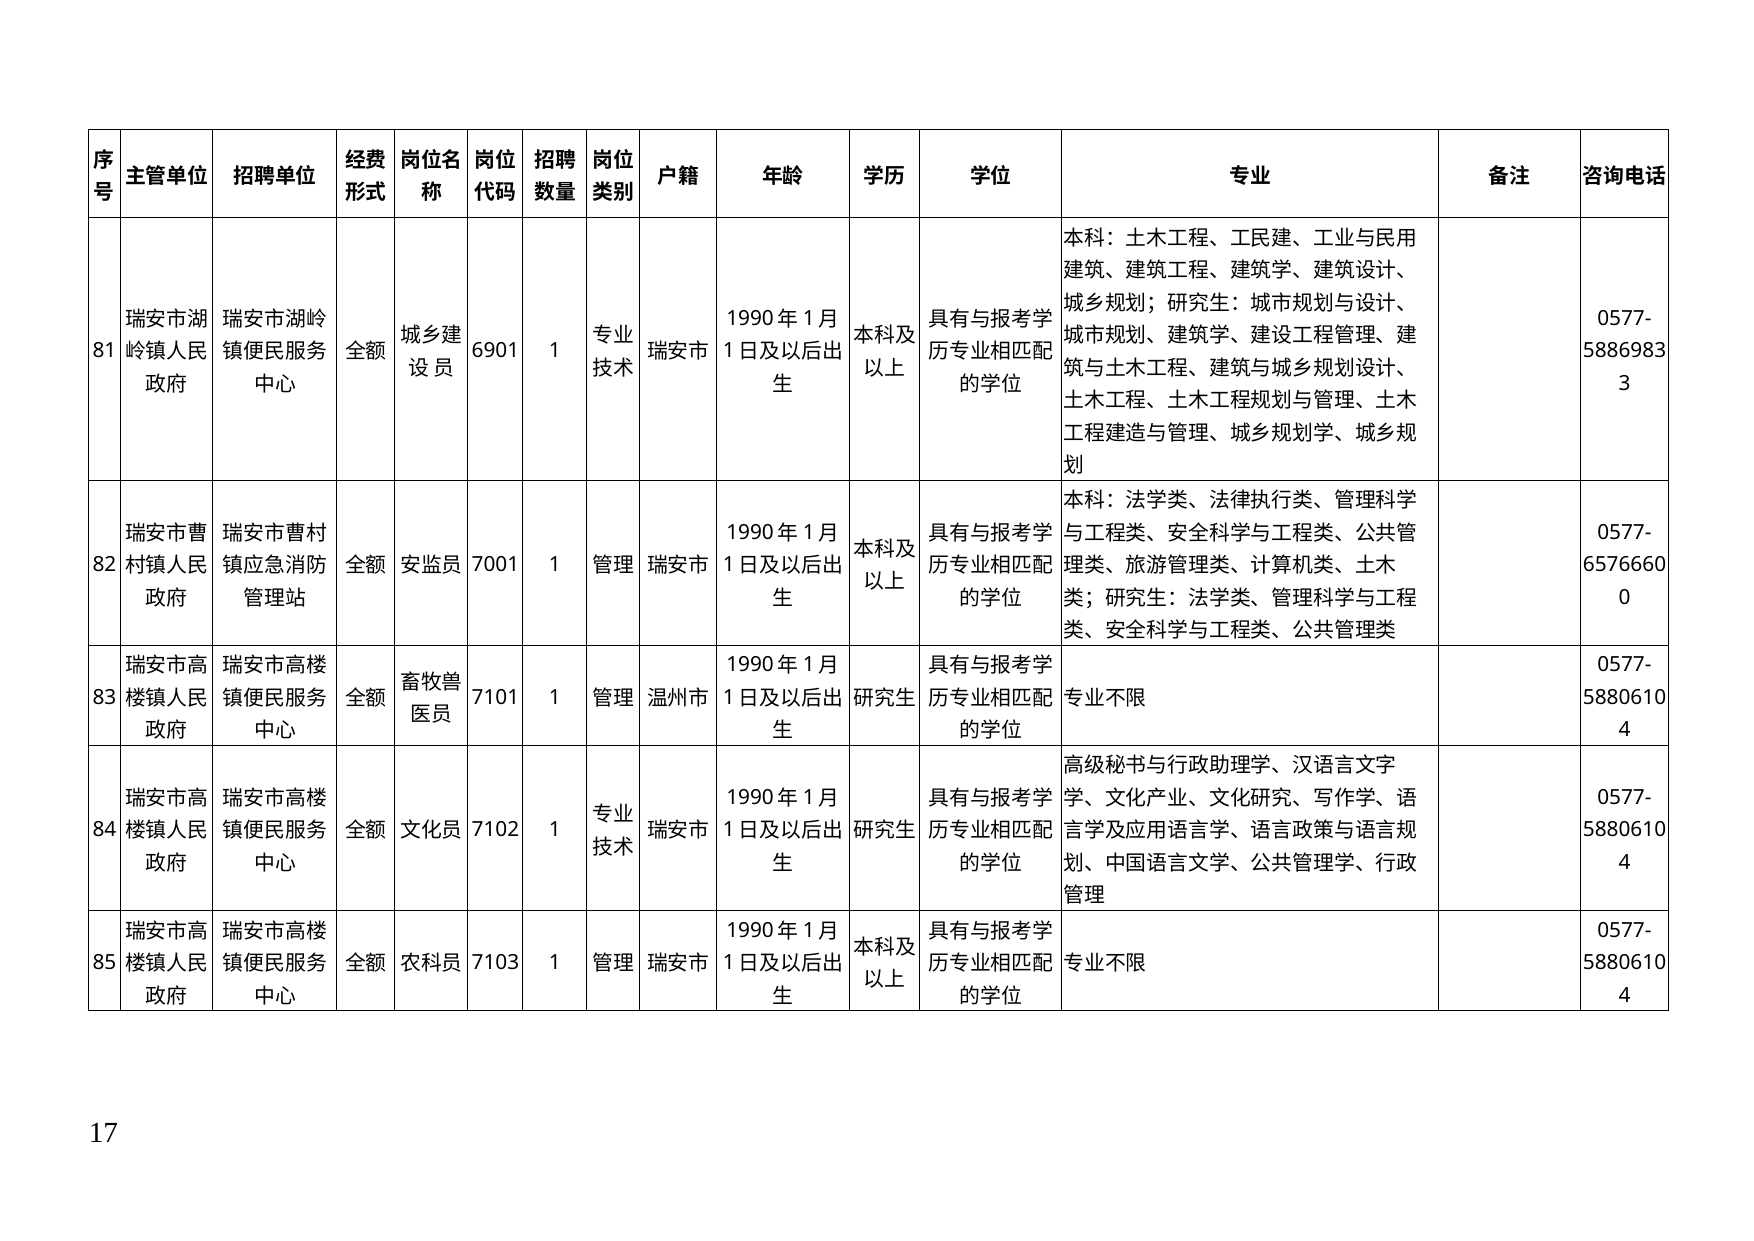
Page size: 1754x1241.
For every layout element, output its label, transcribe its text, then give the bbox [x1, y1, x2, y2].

table_cell 本科：法学类、法律执行类、管理科学与工程类、安全科学与工程类、公共管理类、旅游管理类、计算机类、土木类；研究生：法学类、管理科学与工程类、安全科学与工程类、公共管理类 [1062, 481, 1438, 645]
table_cell 研究生 [850, 746, 919, 910]
table_cell 专业不限 [1062, 646, 1438, 745]
table_cell 本科及以上 [850, 911, 919, 1010]
table_cell 1 [523, 218, 586, 480]
table_cell 管理 [587, 481, 639, 645]
table_cell 高级秘书与行政助理学、汉语言文字学、文化产业、文化研究、写作学、语言学及应用语言学、语言政策与语言规划、中国语言文学、公共管理学、行政管理 [1062, 746, 1438, 910]
table_cell 瑞安市 [640, 911, 716, 1010]
table_cell 84 [89, 746, 120, 910]
table_cell 1 [523, 481, 586, 645]
table_cell 安监员 [395, 481, 467, 645]
table_cell [1439, 218, 1580, 480]
table_header 主管单位 [121, 130, 212, 217]
table_header 学位 [920, 130, 1061, 217]
table_cell 专业不限 [1062, 911, 1438, 1010]
table_cell 1990年1月1日及以后出生 [717, 911, 849, 1010]
table_cell 瑞安市高楼镇人民政府 [121, 911, 212, 1010]
table_header 专业 [1062, 130, 1438, 217]
table_cell 0577-58806104 [1581, 746, 1668, 910]
table_cell 瑞安市高楼镇便民服务中心 [213, 746, 336, 910]
table_cell 全额 [337, 218, 394, 480]
table_header 招聘单位 [213, 130, 336, 217]
table_cell 具有与报考学历专业相匹配的学位 [920, 646, 1061, 745]
table_header 岗位代码 [468, 130, 522, 217]
table_header 年龄 [717, 130, 849, 217]
table_cell 瑞安市高楼镇人民政府 [121, 646, 212, 745]
table_cell 具有与报考学历专业相匹配的学位 [920, 911, 1061, 1010]
table_cell 全额 [337, 911, 394, 1010]
table_header 岗位名称 [395, 130, 467, 217]
table_cell 管理 [587, 646, 639, 745]
table_cell 瑞安市湖岭镇人民政府 [121, 218, 212, 480]
table_cell 具有与报考学历专业相匹配的学位 [920, 746, 1061, 910]
table_cell 全额 [337, 746, 394, 910]
table_cell 1990年1月1日及以后出生 [717, 481, 849, 645]
table_cell 1 [523, 646, 586, 745]
table_cell 专业技术 [587, 218, 639, 480]
table_header 经费形式 [337, 130, 394, 217]
table_cell 瑞安市 [640, 218, 716, 480]
table_cell 1 [523, 911, 586, 1010]
table_cell 具有与报考学历专业相匹配的学位 [920, 218, 1061, 480]
table_cell 瑞安市 [640, 746, 716, 910]
table_cell [1439, 646, 1580, 745]
table_cell 0577-58806104 [1581, 646, 1668, 745]
table_cell 全额 [337, 481, 394, 645]
table_cell 瑞安市高楼镇人民政府 [121, 746, 212, 910]
table_cell 管理 [587, 911, 639, 1010]
table_header 户籍 [640, 130, 716, 217]
table_cell 7101 [468, 646, 522, 745]
table_cell 瑞安市湖岭镇便民服务中心 [213, 218, 336, 480]
table_header 序号 [89, 130, 120, 217]
table_cell 本科：土木工程、工民建、工业与民用建筑、建筑工程、建筑学、建筑设计、城乡规划；研究生：城市规划与设计、城市规划、建筑学、建设工程管理、建筑与土木工程、建筑与城乡规划设计、土木工程、土木工程规划与管理、土木工程建造与管理、城乡规划学、城乡规划 [1062, 218, 1438, 480]
table_cell 本科及以上 [850, 218, 919, 480]
table_cell 85 [89, 911, 120, 1010]
table_cell 1 [523, 746, 586, 910]
table_cell [1439, 746, 1580, 910]
table_cell 瑞安市高楼镇便民服务中心 [213, 911, 336, 1010]
table_cell 本科及以上 [850, 481, 919, 645]
table_cell 7103 [468, 911, 522, 1010]
table_cell 83 [89, 646, 120, 745]
table_header 备注 [1439, 130, 1580, 217]
table_cell 7102 [468, 746, 522, 910]
table_cell 温州市 [640, 646, 716, 745]
table_cell 81 [89, 218, 120, 480]
table_cell 瑞安市曹村镇人民政府 [121, 481, 212, 645]
table_cell 研究生 [850, 646, 919, 745]
table_header 咨询电话 [1581, 130, 1668, 217]
table_cell 具有与报考学历专业相匹配的学位 [920, 481, 1061, 645]
table_cell 全额 [337, 646, 394, 745]
table_cell 0577-58869833 [1581, 218, 1668, 480]
table_header 岗位类别 [587, 130, 639, 217]
table_cell 农科员 [395, 911, 467, 1010]
table_cell 瑞安市 [640, 481, 716, 645]
table_cell 城乡建设 员 [395, 218, 467, 480]
table_cell 文化员 [395, 746, 467, 910]
table_cell 畜牧兽医员 [395, 646, 467, 745]
table_cell 瑞安市高楼镇便民服务中心 [213, 646, 336, 745]
table_cell [1439, 481, 1580, 645]
table_header 招聘数量 [523, 130, 586, 217]
table_cell 瑞安市曹村镇应急消防管理站 [213, 481, 336, 645]
table_cell 专业技术 [587, 746, 639, 910]
table_cell 6901 [468, 218, 522, 480]
table_cell 0577-65766600 [1581, 481, 1668, 645]
table_cell 7001 [468, 481, 522, 645]
table_cell 1990年1月1日及以后出生 [717, 218, 849, 480]
table_cell 1990年1月1日及以后出生 [717, 746, 849, 910]
table_header 学历 [850, 130, 919, 217]
table_cell 0577-58806104 [1581, 911, 1668, 1010]
table_cell 82 [89, 481, 120, 645]
table_cell [1439, 911, 1580, 1010]
table_cell 1990年1月1日及以后出生 [717, 646, 849, 745]
